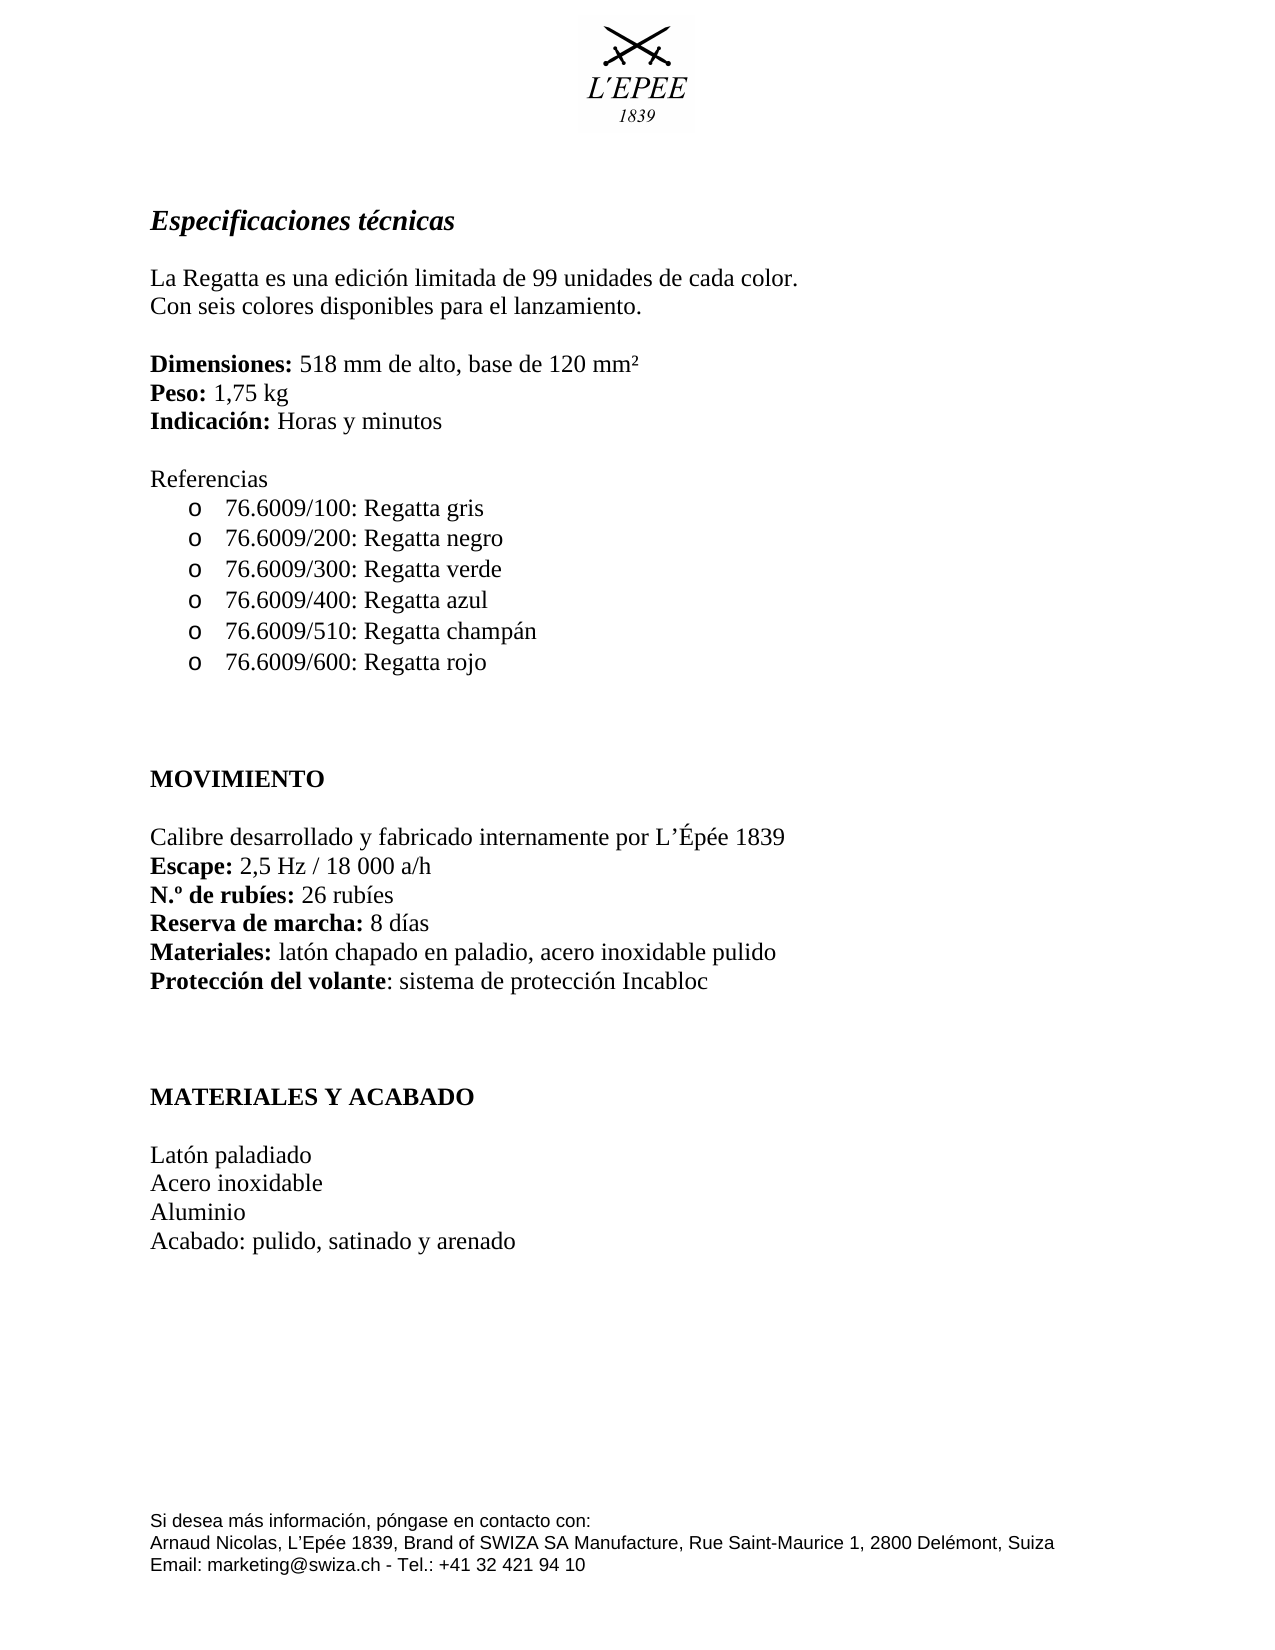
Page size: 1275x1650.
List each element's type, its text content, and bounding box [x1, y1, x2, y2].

text Dimensiones: 518 mm de alto, base de 120 mm² [150, 349, 1125, 378]
list 76.6009/600: Regatta rojo [187, 647, 1125, 678]
text Acero inoxidable [150, 1168, 1125, 1197]
text Latón paladiado [150, 1140, 1125, 1168]
text Referencias [150, 464, 1125, 493]
list 76.6009/510: Regatta champán [187, 616, 1125, 647]
text Indicación: Horas y minutos [150, 406, 1125, 435]
picture [578, 15, 696, 133]
text Con seis colores disponibles para el lanzamiento. [150, 291, 1125, 320]
text Peso: 1,75 kg [150, 378, 1125, 406]
text Acabado: pulido, satinado y arenado [150, 1226, 1125, 1255]
list 76.6009/100: Regatta gris [187, 493, 1125, 523]
text MOVIMIENTO [150, 764, 1125, 793]
list 76.6009/200: Regatta negro [187, 523, 1125, 554]
text Aluminio [150, 1197, 1125, 1226]
text Especificaciones técnicas [150, 203, 1125, 236]
text Calibre desarrollado y fabricado internamente por L’Épée 1839 Escape: 2,5 Hz / 18 000 a/h N.º de rubíes: 26 rubíes Reserva de marcha: 8 días Materiales: latón chapado en paladio, acero inoxidable pulido Protección del volante: sistema de protección Incabloc [150, 822, 1125, 995]
list 76.6009/400: Regatta azul [187, 585, 1125, 616]
text MATERIALES Y ACABADO [150, 1082, 1125, 1111]
text La Regatta es una edición limitada de 99 unidades de cada color. [150, 263, 1125, 291]
list 76.6009/300: Regatta verde [187, 554, 1125, 585]
